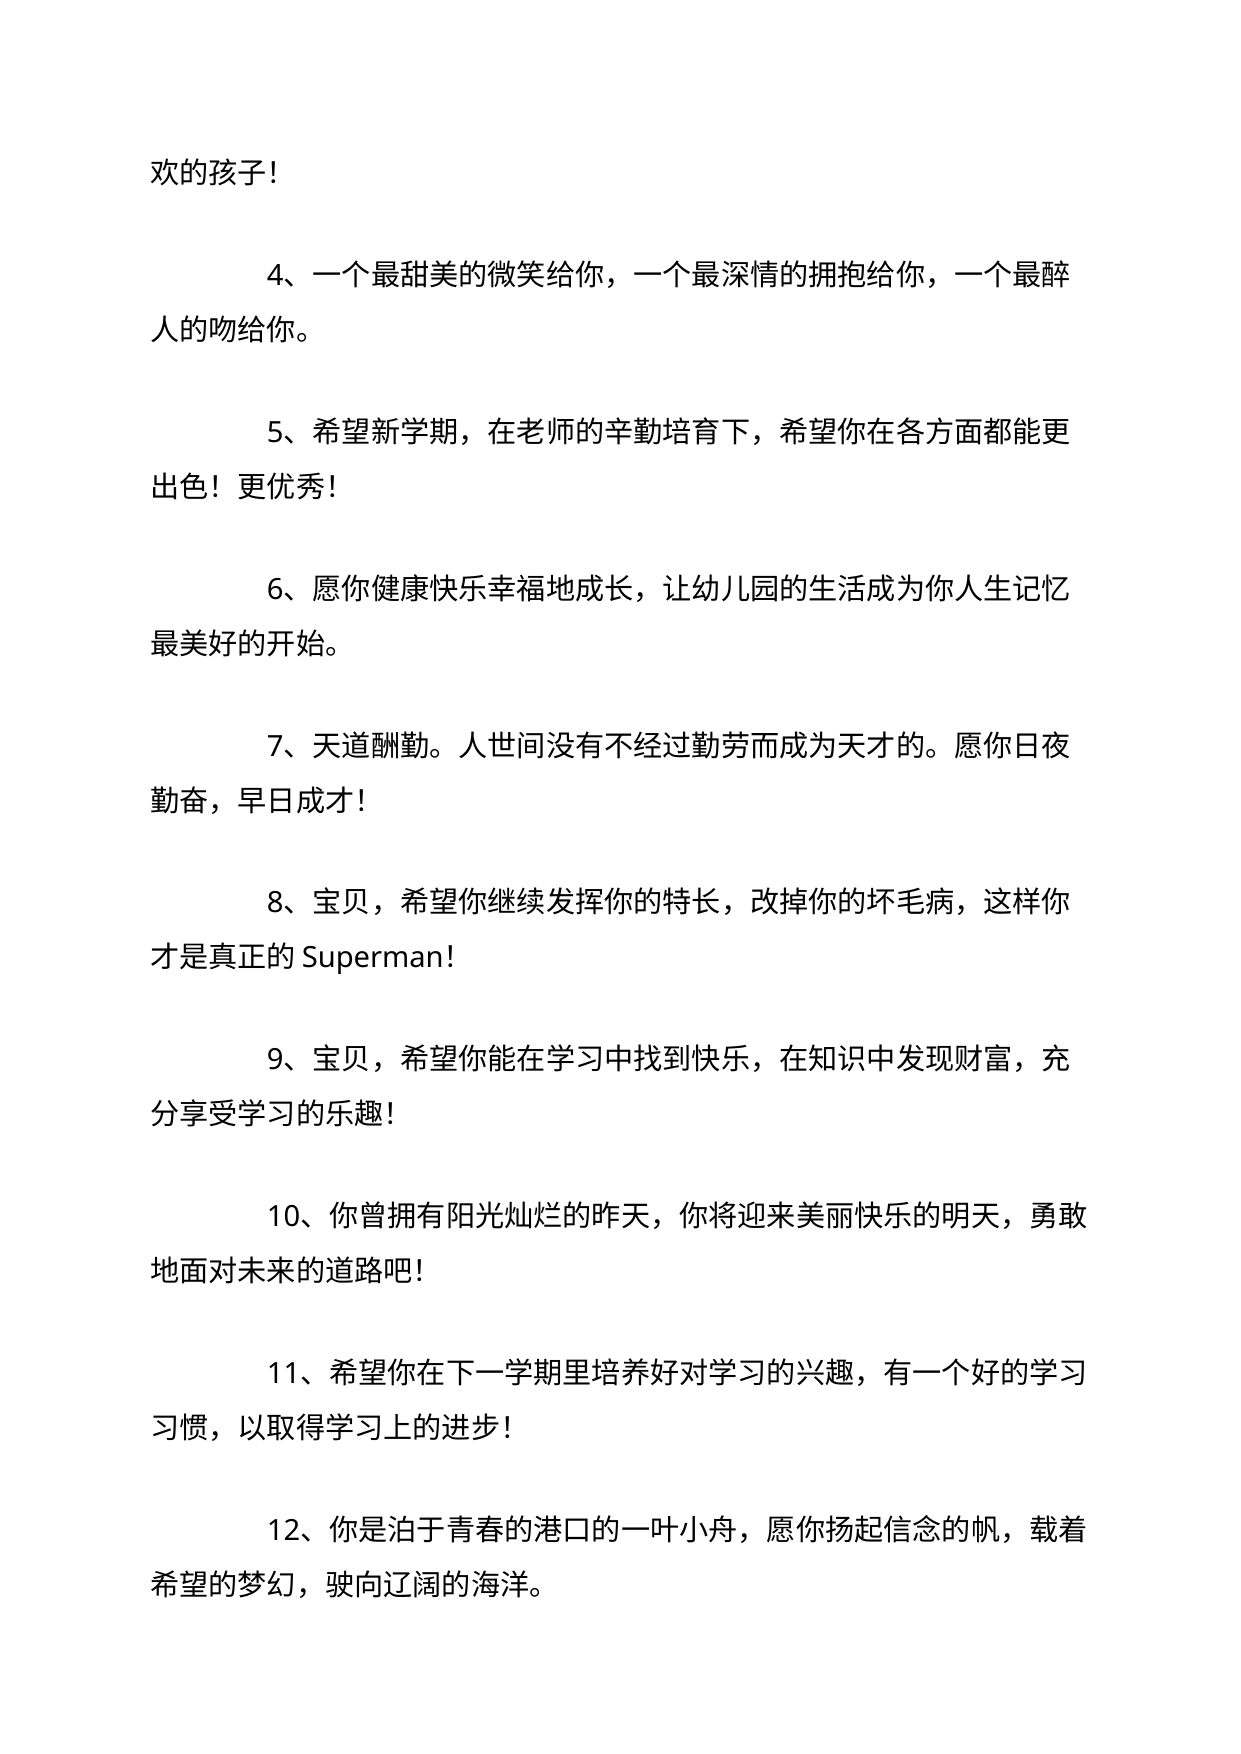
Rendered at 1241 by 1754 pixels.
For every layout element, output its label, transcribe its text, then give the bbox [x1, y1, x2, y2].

text 4、一个最甜美的微笑给你，一个最深情的拥抱给你，一个最醉人的吻给你。 [150, 252, 1090, 349]
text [150, 150, 1090, 192]
text 11、希望你在下一学期里培养好对学习的兴趣，有一个好的学习习惯，以取得学习上的进步！ [150, 1349, 1090, 1447]
text 12、你是泊于青春的港口的一叶小舟，愿你扬起信念的帆，载着希望的梦幻，驶向辽阔的海洋。 [150, 1506, 1090, 1603]
text 6、愿你健康快乐幸福地成长，让幼儿园的生活成为你人生记忆最美好的开始。 [150, 565, 1090, 663]
text 7、天道酬勤。人世间没有不经过勤劳而成为天才的。愿你日夜勤奋，早日成才！ [150, 722, 1090, 819]
text 9、宝贝，希望你能在学习中找到快乐，在知识中发现财富，充分享受学习的乐趣！ [150, 1036, 1090, 1133]
text 10、你曾拥有阳光灿烂的昨天，你将迎来美丽快乐的明天，勇敢地面对未来的道路吧！ [150, 1193, 1090, 1290]
text 8、宝贝，希望你继续发挥你的特长，改掉你的坏毛病，这样你才是真正的Superman！ [150, 879, 1090, 976]
text 5、希望新学期，在老师的辛勤培育下，希望你在各方面都能更出色！更优秀！ [150, 408, 1090, 506]
